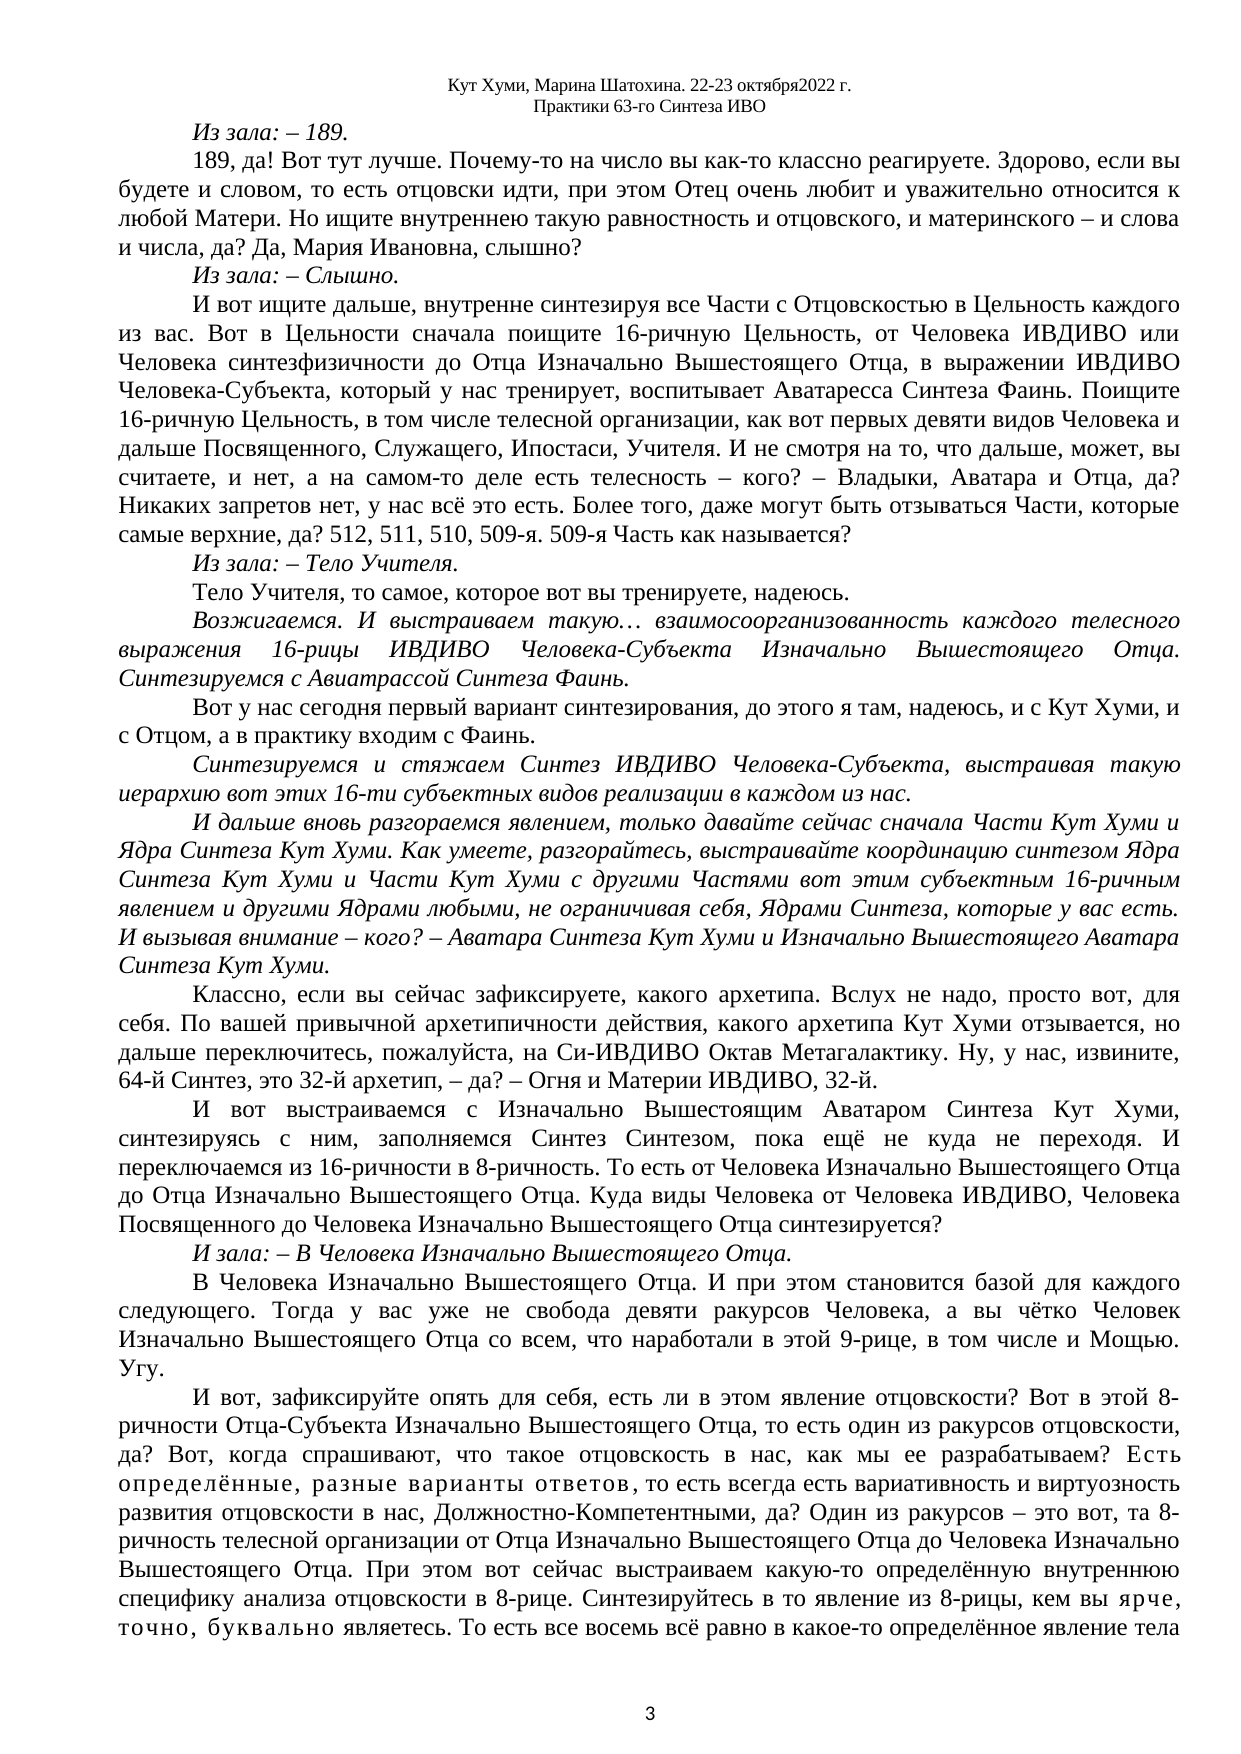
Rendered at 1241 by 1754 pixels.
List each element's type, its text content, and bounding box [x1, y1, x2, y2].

text Из зала: – Слышно. [118, 261, 1181, 289]
text Классно, если вы сейчас зафиксируете, какого архетипа. Вслух не надо, просто вот, для себя. По вашей привычной архетипичности действия, какого архетипа Кут Хуми отзывается, но дальше переключитесь, пожалуйста, на Си-ИВДИВО Октав Метагалактику. Ну, у нас, извините, 64-й Синтез, это 32-й архетип, – да? – Огня и Материи ИВДИВО, 32-й. [118, 979, 1181, 1094]
text И вот ищите дальше, внутренне синтезируя все Части с Отцовскостью в Цельность каждого из вас. Вот в Цельности сначала поищите 16-ричную Цельность, от Человека ИВДИВО или Человека синтезфизичности до Отца Изначально Вышестоящего Отца, в выражении ИВДИВО Человека-Субъекта, который у нас тренирует, воспитывает Аватаресса Синтеза Фаинь. Поищите 16-ричную Цельность, в том числе телесной организации, как вот первых девяти видов Человека и дальше Посвященного, Служащего, Ипостаси, Учителя. И не смотря на то, что дальше, может, вы считаете, и нет, а на самом-то деле есть телесность – кого? – Владыки, Аватара и Отца, да? Никаких запретов нет, у нас всё это есть. Более того, даже могут быть отзываться Части, которые самые верхние, да? 512, 511, 510, 509-я. 509-я Часть как называется? [118, 289, 1181, 548]
text И зала: – В Человека Изначально Вышестоящего Отца. [118, 1238, 1181, 1267]
text 189, да! Вот тут лучше. Почему-то на число вы как-то классно реагируете. Здорово, если вы будете и словом, то есть отцовски идти, при этом Отец очень любит и уважительно относится к любой Матери. Но ищите внутреннею такую равностность и отцовского, и материнского – и слова и числа, да? Да, Мария Ивановна, слышно? [118, 146, 1181, 261]
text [118, 1382, 1181, 1641]
text И вот выстраиваемся с Изначально Вышестоящим Аватаром Синтеза Кут Хуми, синтезируясь с ним, заполняемся Синтез Синтезом, пока ещё не куда не переходя. И переключаемся из 16-ричности в 8-ричность. То есть от Человека Изначально Вышестоящего Отца до Отца Изначально Вышестоящего Отца. Куда виды Человека от Человека ИВДИВО, Человека Посвященного до Человека Изначально Вышестоящего Отца синтезируется? [118, 1094, 1181, 1238]
text В Человека Изначально Вышестоящего Отца. И при этом становится базой для каждого следующего. Тогда у вас уже не свобода девяти ракурсов Человека, а вы чётко Человек Изначально Вышестоящего Отца со всем, что наработали в этой 9-рице, в том числе и Мощью. Угу. [118, 1267, 1181, 1382]
text И дальше вновь разгораемся явлением, только давайте сейчас сначала Части Кут Хуми и Ядра Синтеза Кут Хуми. Как умеете, разгорайтесь, выстраивайте координацию синтезом Ядра Синтеза Кут Хуми и Части Кут Хуми с другими Частями вот этим субъектным 16-ричным явлением и другими Ядрами любыми, не ограничивая себя, Ядрами Синтеза, которые у вас есть. И вызывая внимание – кого? – Аватара Синтеза Кут Хуми и Изначально Вышестоящего Аватара Синтеза Кут Хуми. [118, 807, 1181, 979]
text Синтезируемся и стяжаем Синтез ИВДИВО Человека-Субъекта, выстраивая такую иерархию вот этих 16-ти субъектных видов реализации в каждом из нас. [118, 749, 1181, 807]
text Вот у нас сегодня первый вариант синтезирования, до этого я там, надеюсь, и с Кут Хуми, и с Отцом, а в практику входим с Фаинь. [118, 692, 1181, 749]
text Тело Учителя, то самое, которое вот вы тренируете, надеюсь. [118, 577, 1181, 606]
text Возжигаемся. И выстраиваем такую… взаимосоорганизованность каждого телесного выражения 16-рицы ИВДИВО Человека-Субъекта Изначально Вышестоящего Отца. Синтезируемся с Авиатрассой Синтеза Фаинь. [118, 606, 1181, 692]
text Из зала: – Тело Учителя. [118, 548, 1181, 577]
text Из зала: – 189. [118, 117, 1181, 146]
